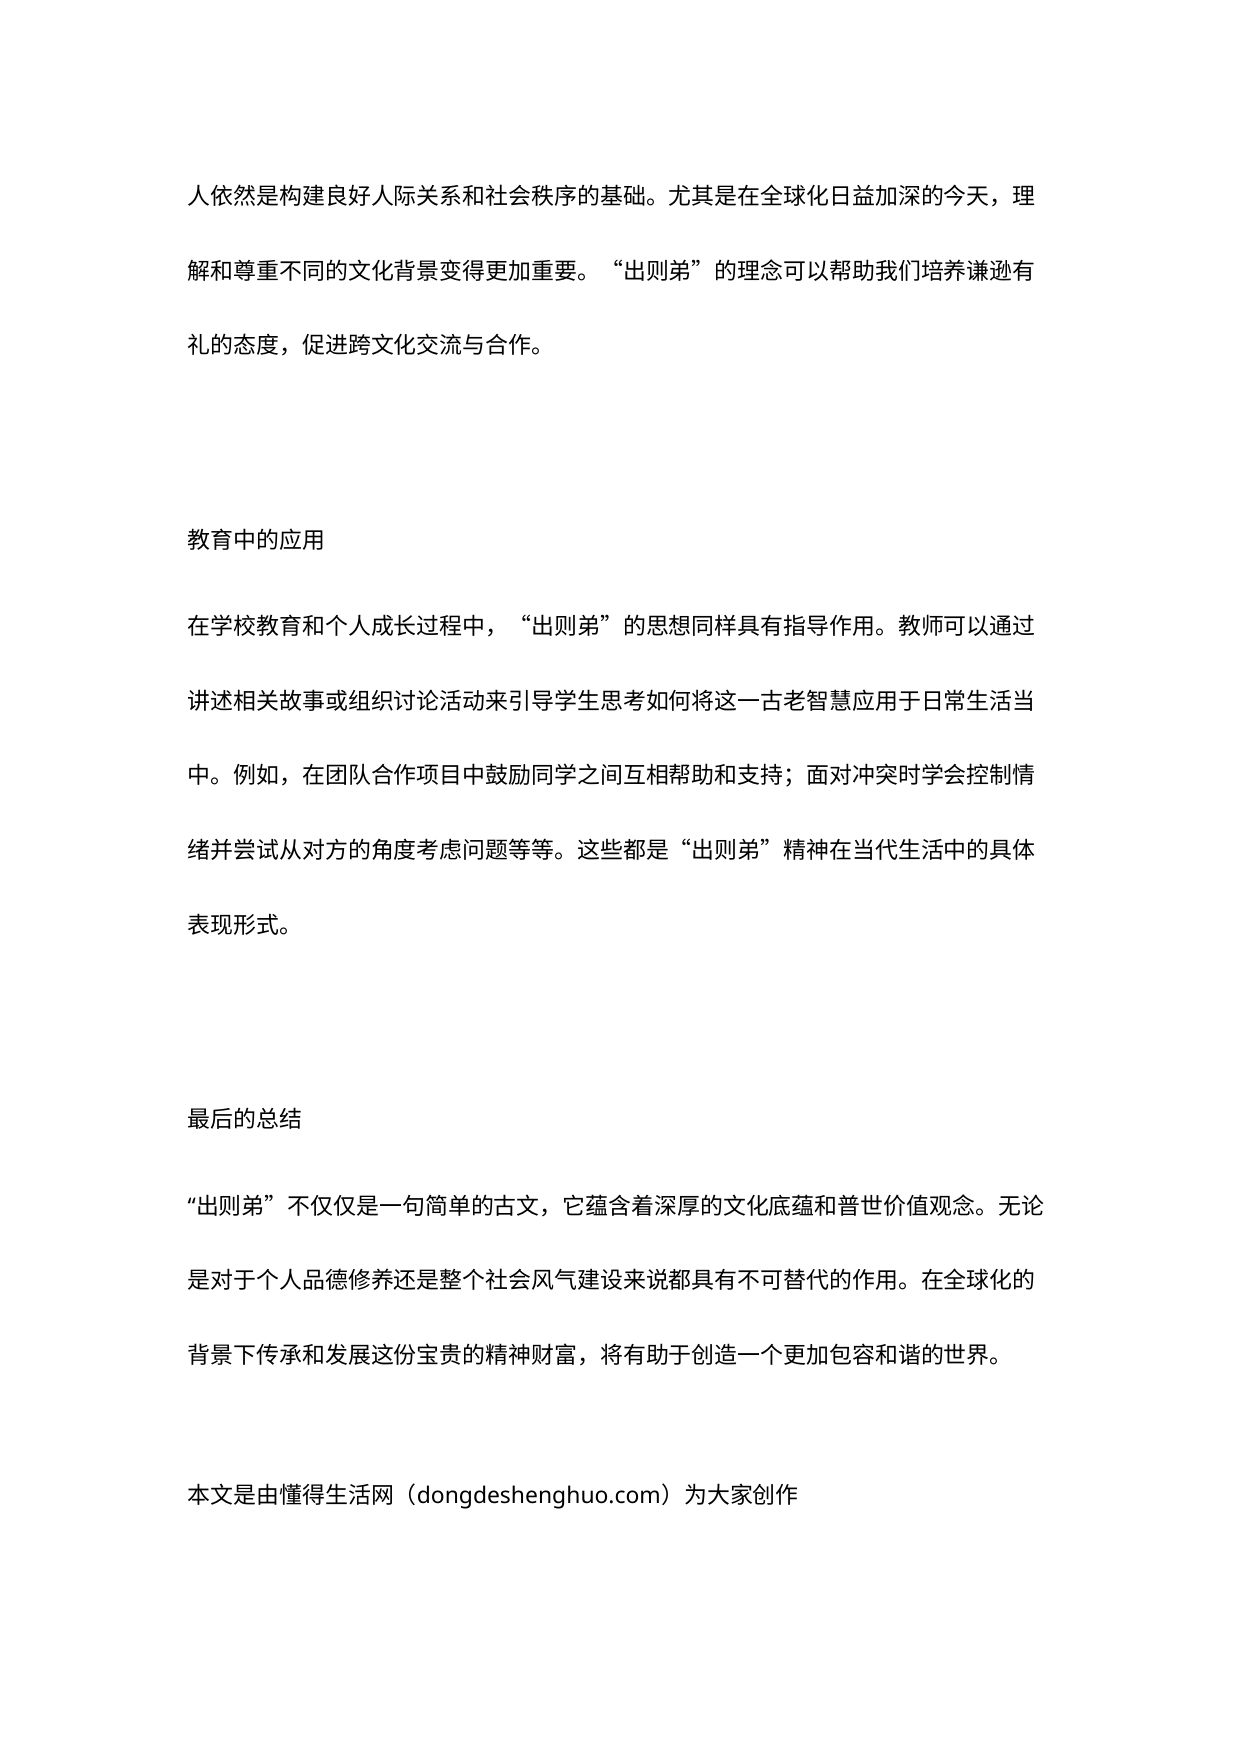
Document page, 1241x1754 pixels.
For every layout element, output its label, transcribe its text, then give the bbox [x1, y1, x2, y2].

text 在学校教育和个人成长过程中，“出则弟”的思想同样具有指导作用。教师可以通过讲述相关故事或组织讨论活动来引导学生思考如何将这一古老智慧应用于日常生活当中。例如，在团队合作项目中鼓励同学之间互相帮助和支持；面对冲突时学会控制情绪并尝试从对方的角度考虑问题等等。这些都是“出则弟”精神在当代生活中的具体表现形式。 [187, 592, 1053, 956]
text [187, 162, 1053, 376]
text 本文是由懂得生活网（dongdeshenghuo.com）为大家创作 [187, 1462, 1053, 1527]
text “出则弟”不仅仅是一句简单的古文，它蕴含着深厚的文化底蕴和普世价值观念。无论是对于个人品德修养还是整个社会风气建设来说都具有不可替代的作用。在全球化的背景下传承和发展这份宝贵的精神财富，将有助于创造一个更加包容和谐的世界。 [187, 1172, 1053, 1386]
text 最后的总结 [187, 1085, 1053, 1150]
text 教育中的应用 [187, 506, 1053, 571]
